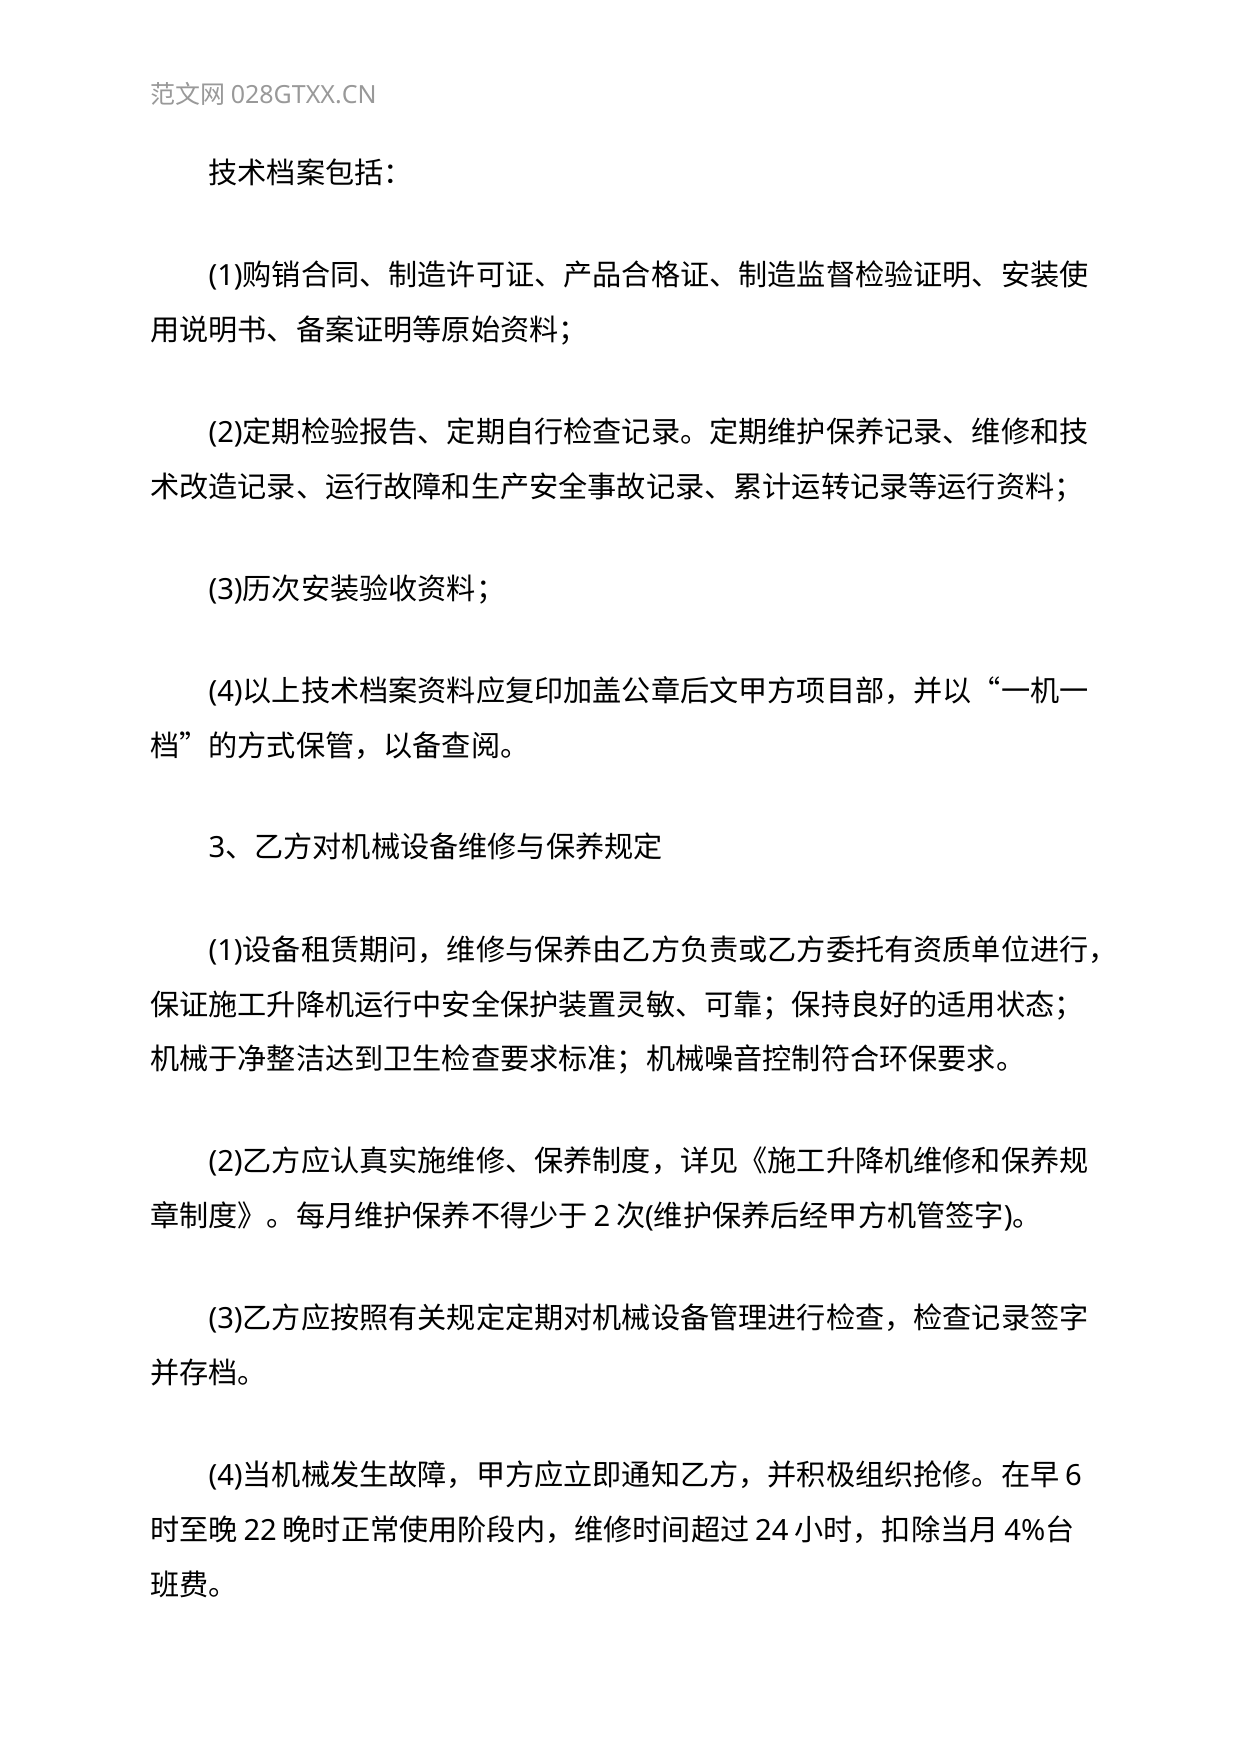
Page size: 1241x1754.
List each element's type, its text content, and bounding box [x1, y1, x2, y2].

text (2)定期检验报告、定期自行检查记录。定期维护保养记录、维修和技术改造记录、运行故障和生产安全事故记录、累计运转记录等运行资料； [150, 408, 1090, 506]
text 技术档案包括： [150, 150, 1090, 192]
text (1)购销合同、制造许可证、产品合格证、制造监督检验证明、安装使用说明书、备案证明等原始资料； [150, 252, 1090, 349]
text (3)历次安装验收资料； [150, 565, 1090, 608]
text (2)乙方应认真实施维修、保养制度，详见《施工升降机维修和保养规章制度》。每月维护保养不得少于2次(维护保养后经甲方机管签字)。 [150, 1138, 1090, 1235]
text 3、乙方对机械设备维修与保养规定 [150, 824, 1090, 866]
text (4)以上技术档案资料应复印加盖公章后文甲方项目部，并以“一机一档”的方式保管，以备查阅。 [150, 667, 1090, 764]
text (3)乙方应按照有关规定定期对机械设备管理进行检查，检查记录签字并存档。 [150, 1295, 1090, 1392]
text (1)设备租赁期问，维修与保养由乙方负责或乙方委托有资质单位进行，保证施工升降机运行中安全保护装置灵敏、可靠；保持良好的适用状态；机械于净整洁达到卫生检查要求标准；机械噪音控制符合环保要求。 [150, 926, 1090, 1078]
text (4)当机械发生故障，甲方应立即通知乙方，并积极组织抢修。在早6时至晚22晚时正常使用阶段内，维修时间超过24小时，扣除当月4%台班费。 [150, 1451, 1090, 1604]
